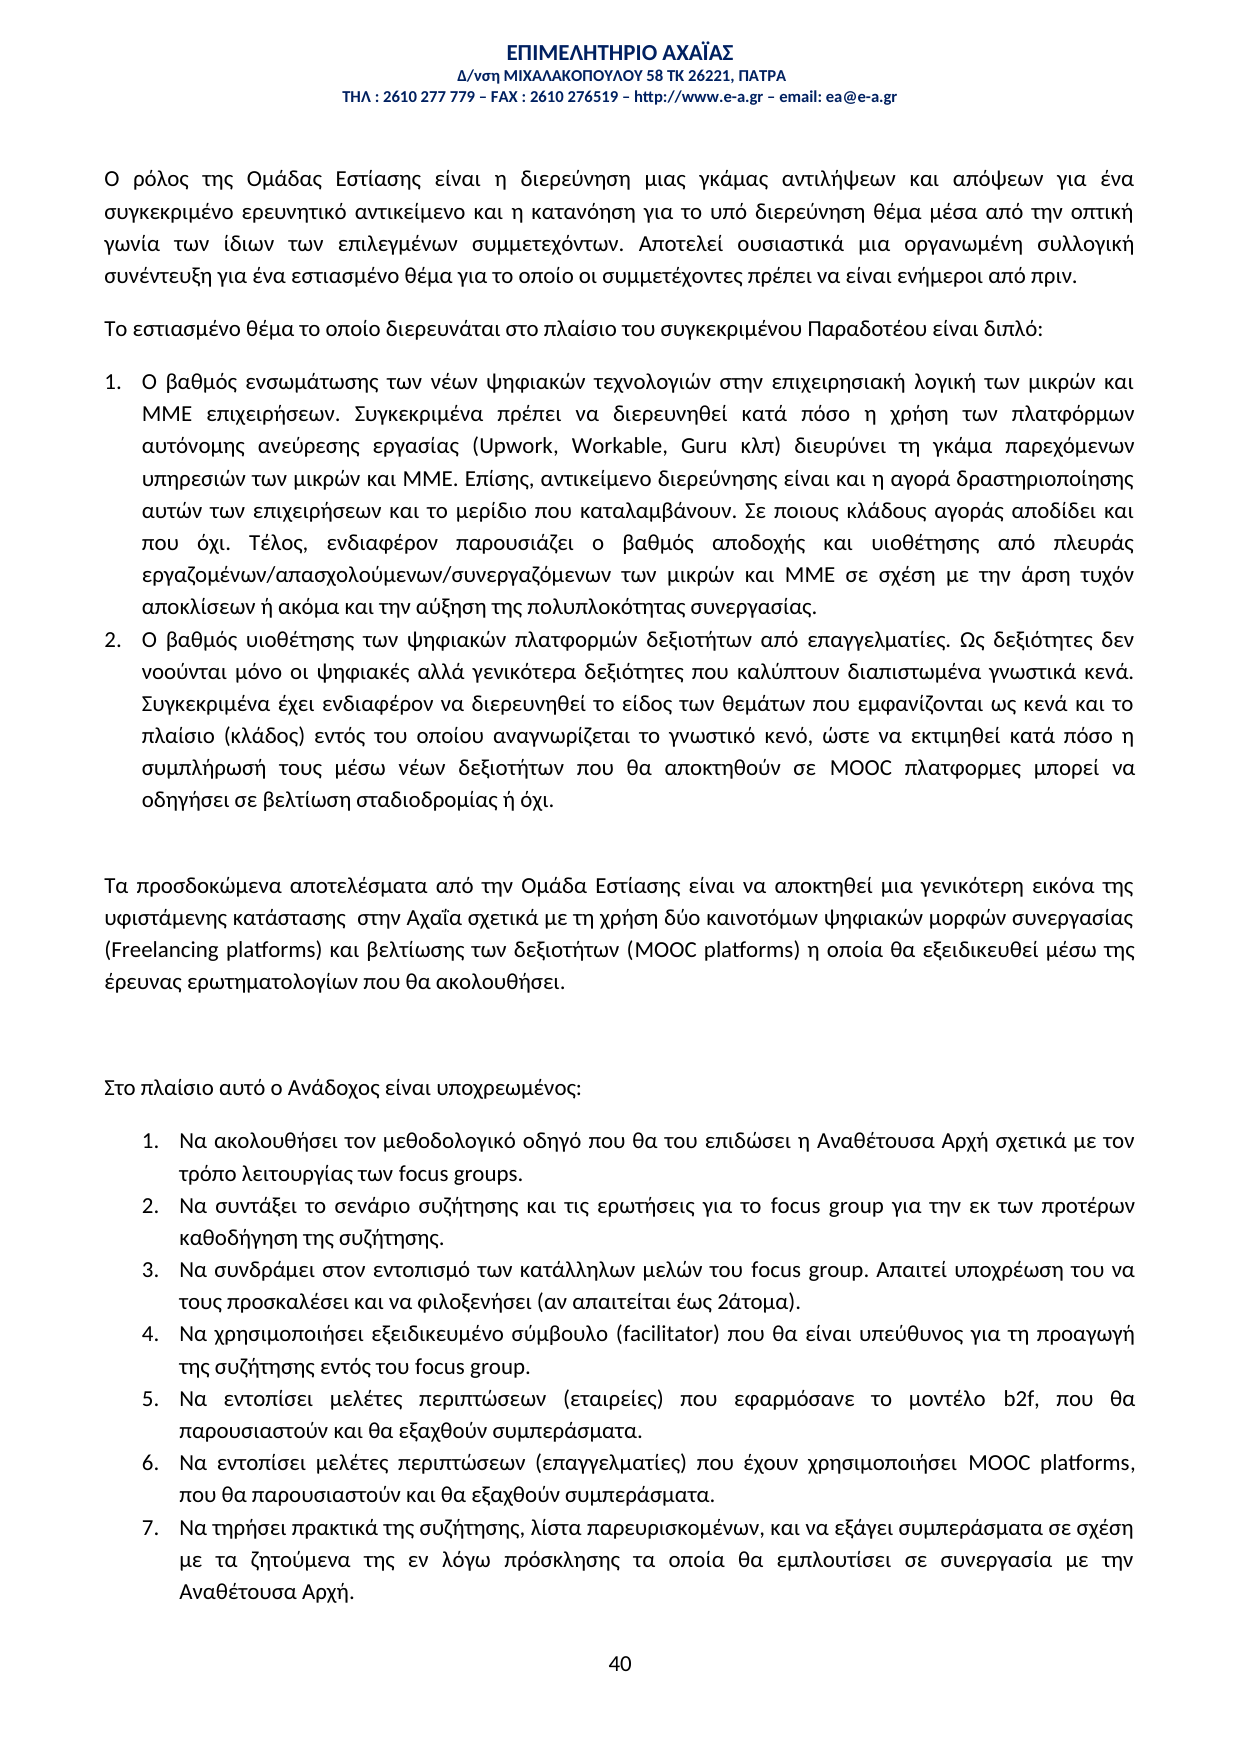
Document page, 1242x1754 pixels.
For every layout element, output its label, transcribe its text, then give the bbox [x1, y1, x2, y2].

list Να τηρήσει πρακτικά της συζήτησης, λίστα παρευρισκομένων, και να εξάγει συμπεράσματα σε σχέση με τα ζητούμενα της εν λόγω πρόσκλησης τα οποία θα εμπλουτίσει σε συνεργασία με την Αναθέτουσα Αρχή. [142, 1513, 1135, 1605]
text Ο ρόλος της Ομάδας Εστίασης είναι η διερεύνηση μιας γκάμας αντιλήψεων και απόψεων για ένα συγκεκριμένο ερευνητικό αντικείμενο και η κατανόηση για το υπό διερεύνηση θέμα μέσα από την οπτική γωνία των ίδιων των επιλεγμένων συμμετεχόντων. Αποτελεί ουσιαστικά μια οργανωμένη συλλογική συνέντευξη για ένα εστιασμένο θέμα για το οποίο οι συμμετέχοντες πρέπει να είναι ενήμεροι από πριν. [104, 164, 1135, 289]
list Να εντοπίσει μελέτες περιπτώσεων (επαγγελματίες) που έχουν χρησιμοποιήσει MOOC platforms, που θα παρουσιαστούν και θα εξαχθούν συμπεράσματα. [142, 1448, 1135, 1508]
text Το εστιασμένο θέμα το οποίο διερευνάται στο πλαίσιο του συγκεκριμένου Παραδοτέου είναι διπλό: [104, 314, 1135, 342]
list Να εντοπίσει μελέτες περιπτώσεων (εταιρείες) που εφαρμόσανε το μοντέλο b2f, που θα παρουσιαστούν και θα εξαχθούν συμπεράσματα. [142, 1384, 1135, 1444]
list Να συντάξει το σενάριο συζήτησης και τις ερωτήσεις για το focus group για την εκ των προτέρων καθοδήγηση της συζήτησης. [142, 1191, 1135, 1251]
text Τα προσδοκώμενα αποτελέσματα από την Ομάδα Εστίασης είναι να αποκτηθεί μια γενικότερη εικόνα της υφιστάμενης κατάστασης στην Αχαΐα σχετικά με τη χρήση δύο καινοτόμων ψηφιακών μορφών συνεργασίας (Freelancing platforms) και βελτίωσης των δεξιοτήτων (MOOC platforms) η οποία θα εξειδικευθεί μέσω της έρευνας ερωτηματολογίων που θα ακολουθήσει. [104, 871, 1135, 995]
list Να ακολουθήσει τον μεθοδολογικό οδηγό που θα του επιδώσει η Αναθέτουσα Αρχή σχετικά με τον τρόπο λειτουργίας των focus groups. [142, 1126, 1135, 1187]
text Στο πλαίσιο αυτό ο Ανάδοχος είναι υποχρεωμένος: [104, 1073, 1135, 1101]
list Ο βαθμός υιοθέτησης των ψηφιακών πλατφορμών δεξιοτήτων από επαγγελματίες. Ως δεξιότητες δεν νοούνται μόνο οι ψηφιακές αλλά γενικότερα δεξιότητες που καλύπτουν διαπιστωμένα γνωστικά κενά. Συγκεκριμένα έχει ενδιαφέρον να διερευνηθεί το είδος των θεμάτων που εμφανίζονται ως κενά και το πλαίσιο (κλάδος) εντός του οποίου αναγνωρίζεται το γνωστικό κενό, ώστε να εκτιμηθεί κατά πόσο η συμπλήρωσή τους μέσω νέων δεξιοτήτων που θα αποκτηθούν σε MOOC πλατφορμες μπορεί να οδηγήσει σε βελτίωση σταδιοδρομίας ή όχι. [104, 625, 1135, 814]
list Ο βαθμός ενσωμάτωσης των νέων ψηφιακών τεχνολογιών στην επιχειρησιακή λογική των μικρών και ΜΜΕ επιχειρήσεων. Συγκεκριμένα πρέπει να διερευνηθεί κατά πόσο η χρήση των πλατφόρμων αυτόνομης ανεύρεσης εργασίας (Upwork, Workable, Guru κλπ) διευρύνει τη γκάμα παρεχόμενων υπηρεσιών των μικρών και ΜΜΕ. Επίσης, αντικείμενο διερεύνησης είναι και η αγορά δραστηριοποίησης αυτών των επιχειρήσεων και το μερίδιο που καταλαμβάνουν. Σε ποιους κλάδους αγοράς αποδίδει και που όχι. Τέλος, ενδιαφέρον παρουσιάζει ο βαθμός αποδοχής και υιοθέτησης από πλευράς εργαζομένων/απασχολούμενων/συνεργαζόμενων των μικρών και ΜΜΕ σε σχέση με την άρση τυχόν αποκλίσεων ή ακόμα και την αύξηση της πολυπλοκότητας συνεργασίας. [104, 367, 1135, 621]
list Να χρησιμοποιήσει εξειδικευμένο σύμβουλο (facilitator) που θα είναι υπεύθυνος για τη προαγωγή της συζήτησης εντός του focus group. [142, 1319, 1135, 1380]
list Να συνδράμει στον εντοπισμό των κατάλληλων μελών του focus group. Απαιτεί υποχρέωση του να τους προσκαλέσει και να φιλοξενήσει (αν απαιτείται έως 2άτομα). [142, 1255, 1135, 1315]
